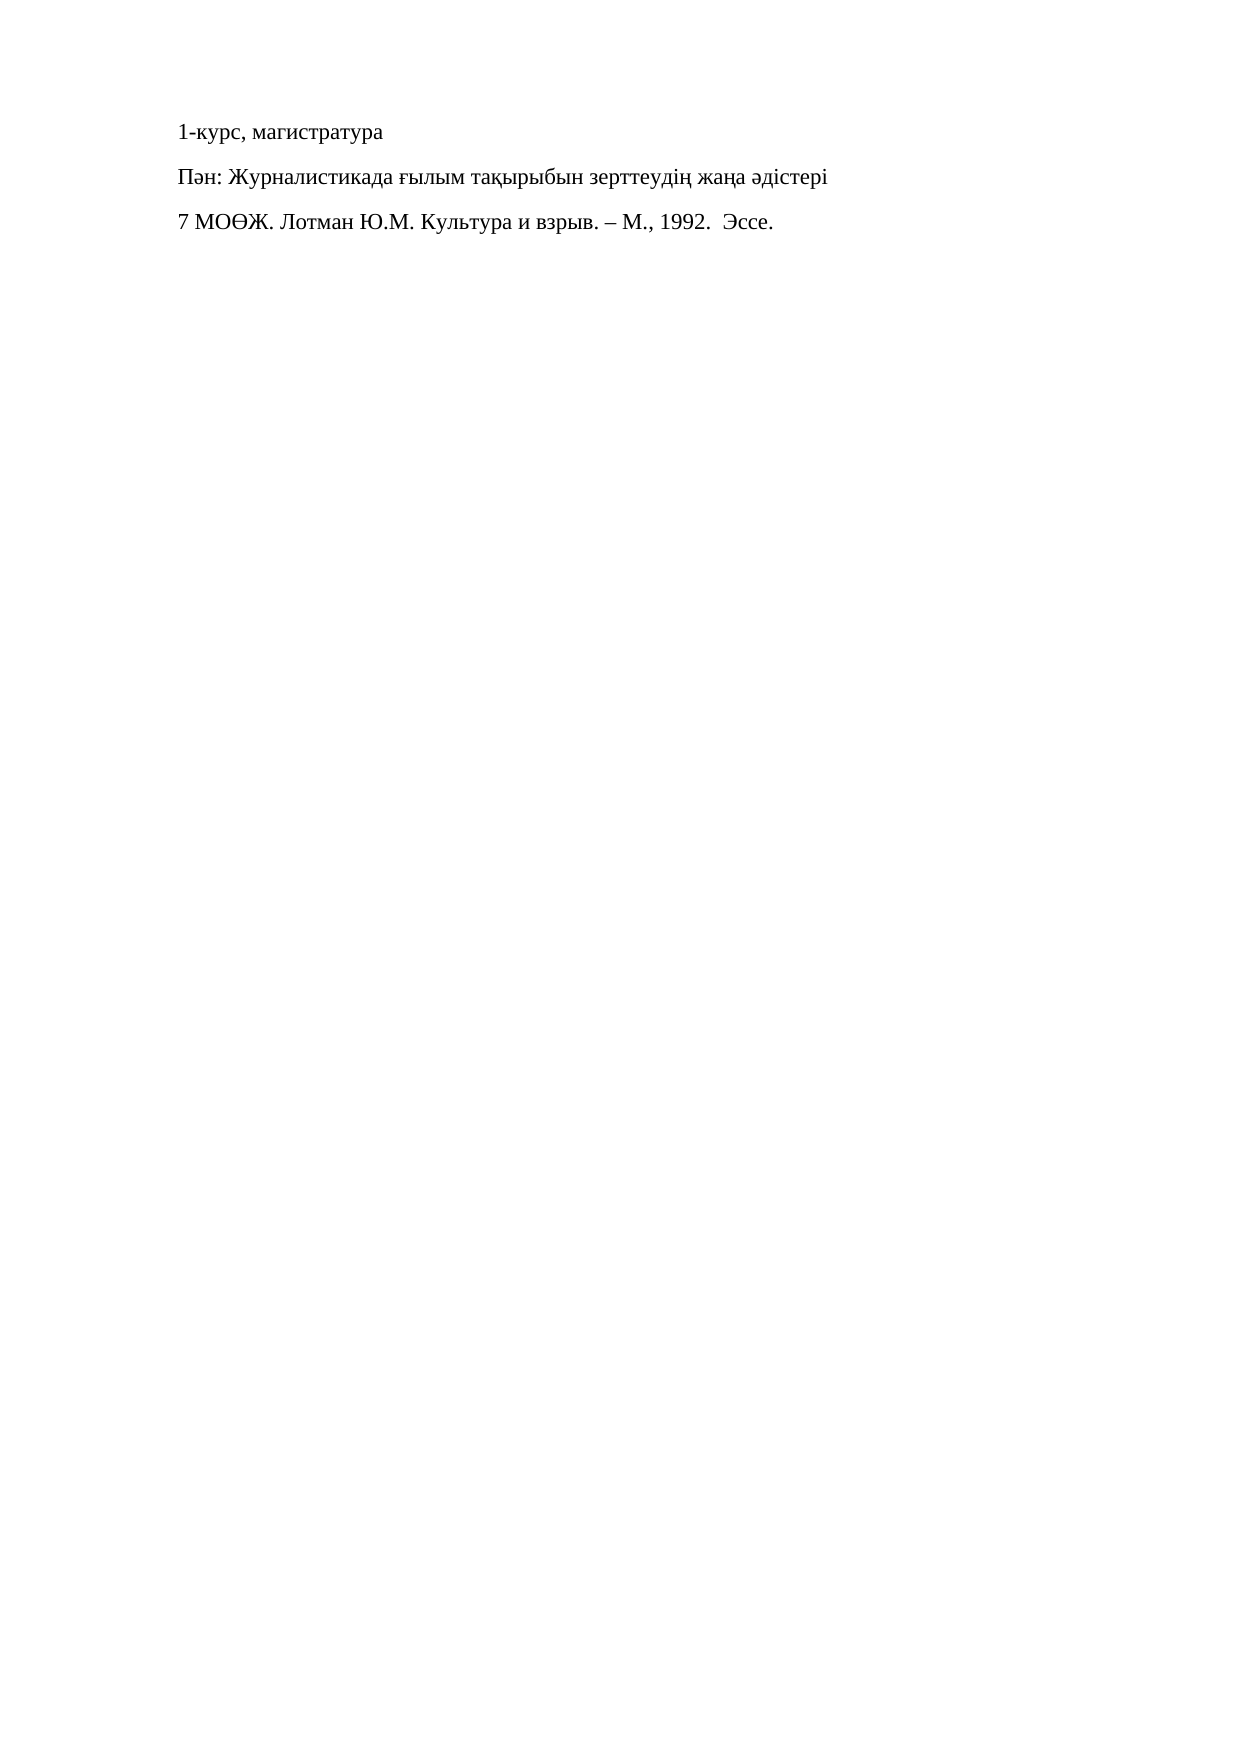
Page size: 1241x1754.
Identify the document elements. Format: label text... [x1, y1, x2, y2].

text Пән: Журналистикада ғылым тақырыбын зерттеудің жаңа әдістері [177, 163, 1152, 189]
text 1-курс, магистратура [177, 118, 1152, 144]
text 7 МОӨЖ. Лотман Ю.М. Культура и взрыв. – М., 1992. Эссе. [177, 208, 1152, 235]
